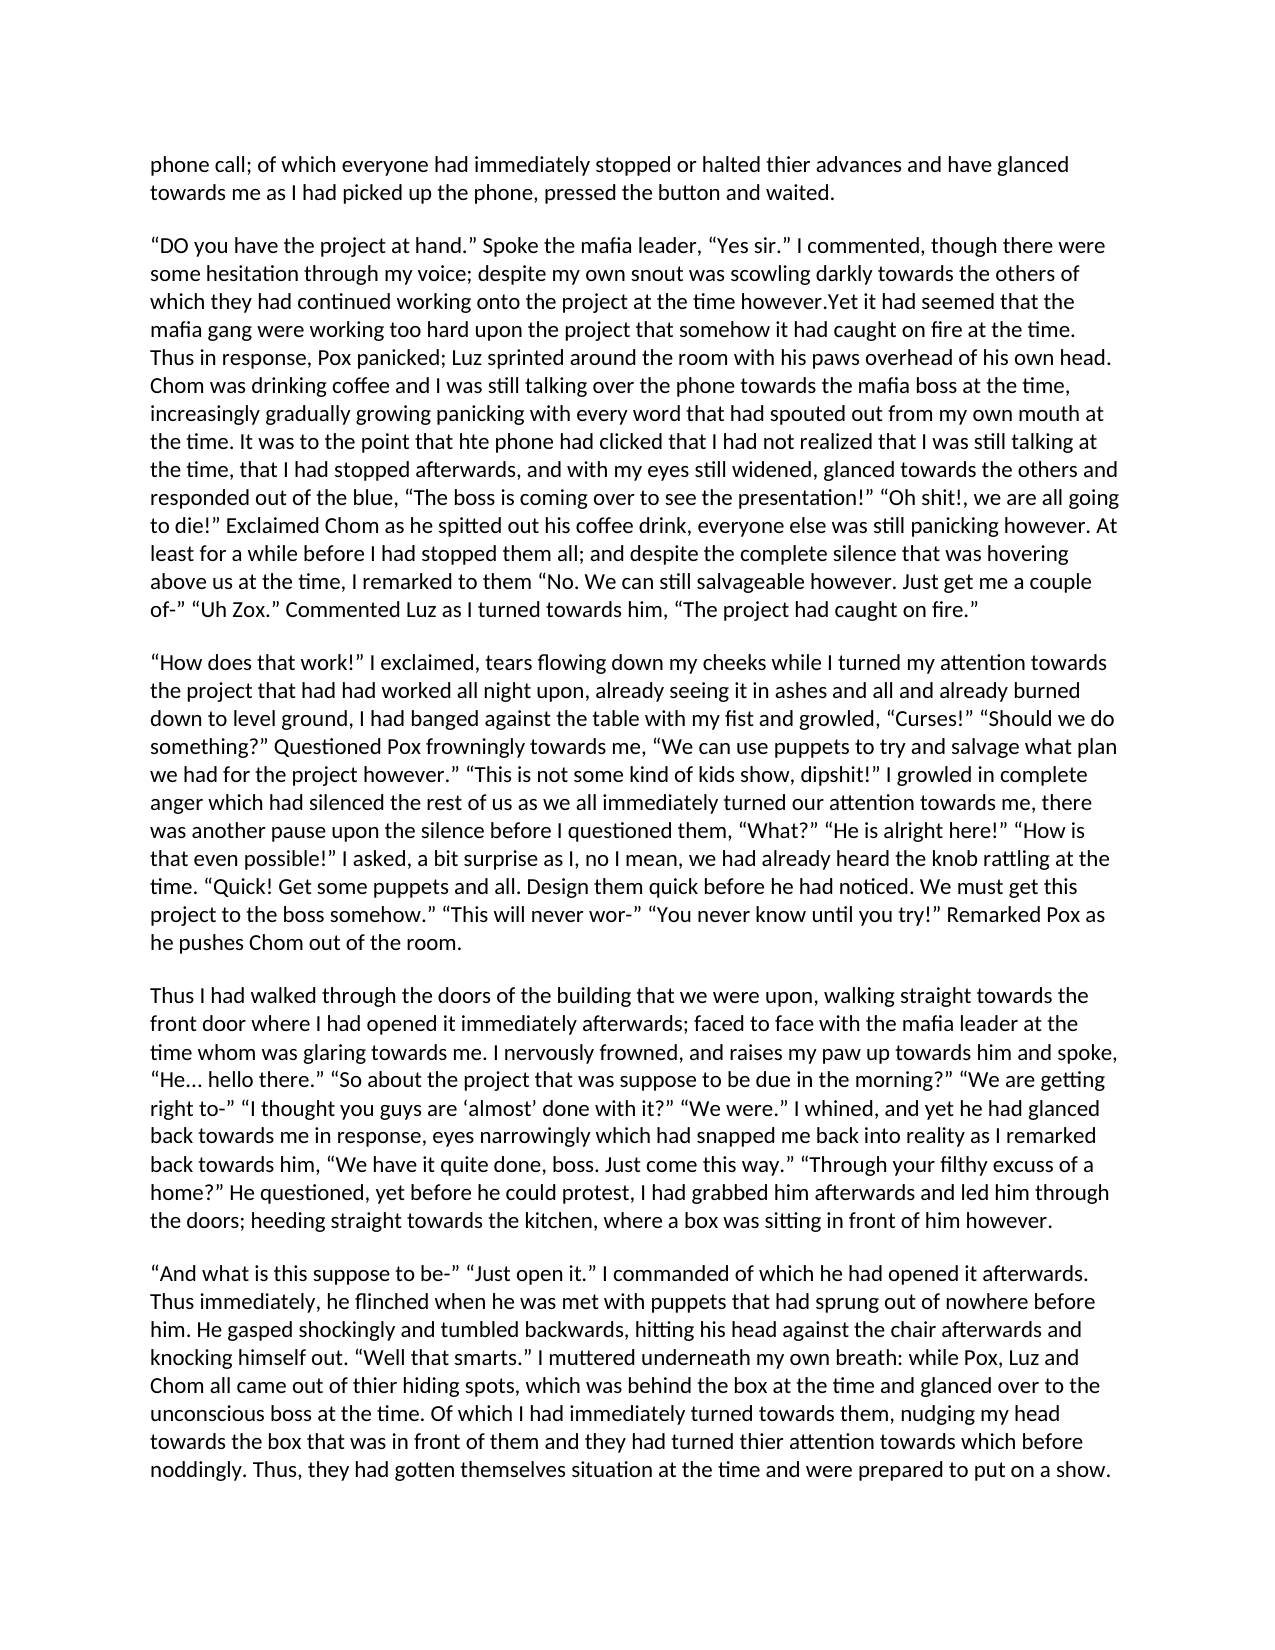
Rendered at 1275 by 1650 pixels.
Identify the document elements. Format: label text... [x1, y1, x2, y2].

text “How does that work!” I exclaimed, tears flowing down my cheeks while I turned my attention towards the project that had had worked all night upon, already seeing it in ashes and all and already burned down to level ground, I had banged against the table with my fist and growled, “Curses!” “Should we do something?” Questioned Pox frowningly towards me, “We can use puppets to try and salvage what plan we had for the project however.” “This is not some kind of kids show, dipshit!” I growled in complete anger which had silenced the rest of us as we all immediately turned our attention towards me, there was another pause upon the silence before I questioned them, “What?” “He is alright here!” “How is that even possible!” I asked, a bit surprise as I, no I mean, we had already heard the knob rattling at the time. “Quick! Get some puppets and all. Design them quick before he had noticed. We must get this project to the boss somehow.” “This will never wor-” “You never know until you try!” Remarked Pox as he pushes Chom out of the room. [150, 648, 1125, 957]
text “DO you have the project at hand.” Spoke the mafia leader, “Yes sir.” I commented, though there were some hesitation through my voice; despite my own snout was scowling darkly towards the others of which they had continued working onto the project at the time however.Yet it had seemed that the mafia gang were working too hard upon the project that somehow it had caught on fire at the time. Thus in response, Pox panicked; Luz sprinted around the room with his paws overhead of his own head. Chom was drinking coffee and I was still talking over the phone towards the mafia boss at the time, increasingly gradually growing panicking with every word that had spouted out from my own mouth at the time. It was to the point that hte phone had clicked that I had not realized that I was still talking at the time, that I had stopped afterwards, and with my eyes still widened, glanced towards the others and responded out of the blue, “The boss is coming over to see the presentation!” “Oh shit!, we are all going to die!” Exclaimed Chom as he spitted out his coffee drink, everyone else was still panicking however. At least for a while before I had stopped them all; and despite the complete silence that was hovering above us at the time, I remarked to them “No. We can still salvageable however. Just get me a couple of-” “Uh Zox.” Commented Luz as I turned towards him, “The project had caught on fire.” [150, 231, 1125, 623]
text “And what is this suppose to be-” “Just open it.” I commanded of which he had opened it afterwards. Thus immediately, he flinched when he was met with puppets that had sprung out of nowhere before him. He gasped shockingly and tumbled backwards, hitting his head against the chair afterwards and knocking himself out. “Well that smarts.” I muttered underneath my own breath: while Pox, Luz and Chom all came out of thier hiding spots, which was behind the box at the time and glanced over to the unconscious boss at the time. Of which I had immediately turned towards them, nudging my head towards the box that was in front of them and they had turned thier attention towards which before noddingly. Thus, they had gotten themselves situation at the time and were prepared to put on a show. [150, 1259, 1125, 1483]
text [150, 150, 1125, 206]
text Thus I had walked through the doors of the building that we were upon, walking straight towards the front door where I had opened it immediately afterwards; faced to face with the mafia leader at the time whom was glaring towards me. I nervously frowned, and raises my paw up towards him and spoke, “He... hello there.” “So about the project that was suppose to be due in the morning?” “We are getting right to-” “I thought you guys are ‘almost’ done with it?” “We were.” I whined, and yet he had glanced back towards me in response, eyes narrowingly which had snapped me back into reality as I remarked back towards him, “We have it quite done, boss. Just come this way.” “Through your filthy excuss of a home?” He questioned, yet before he could protest, I had grabbed him afterwards and led him through the doors; heeding straight towards the kitchen, where a box was sitting in front of him however. [150, 982, 1125, 1234]
